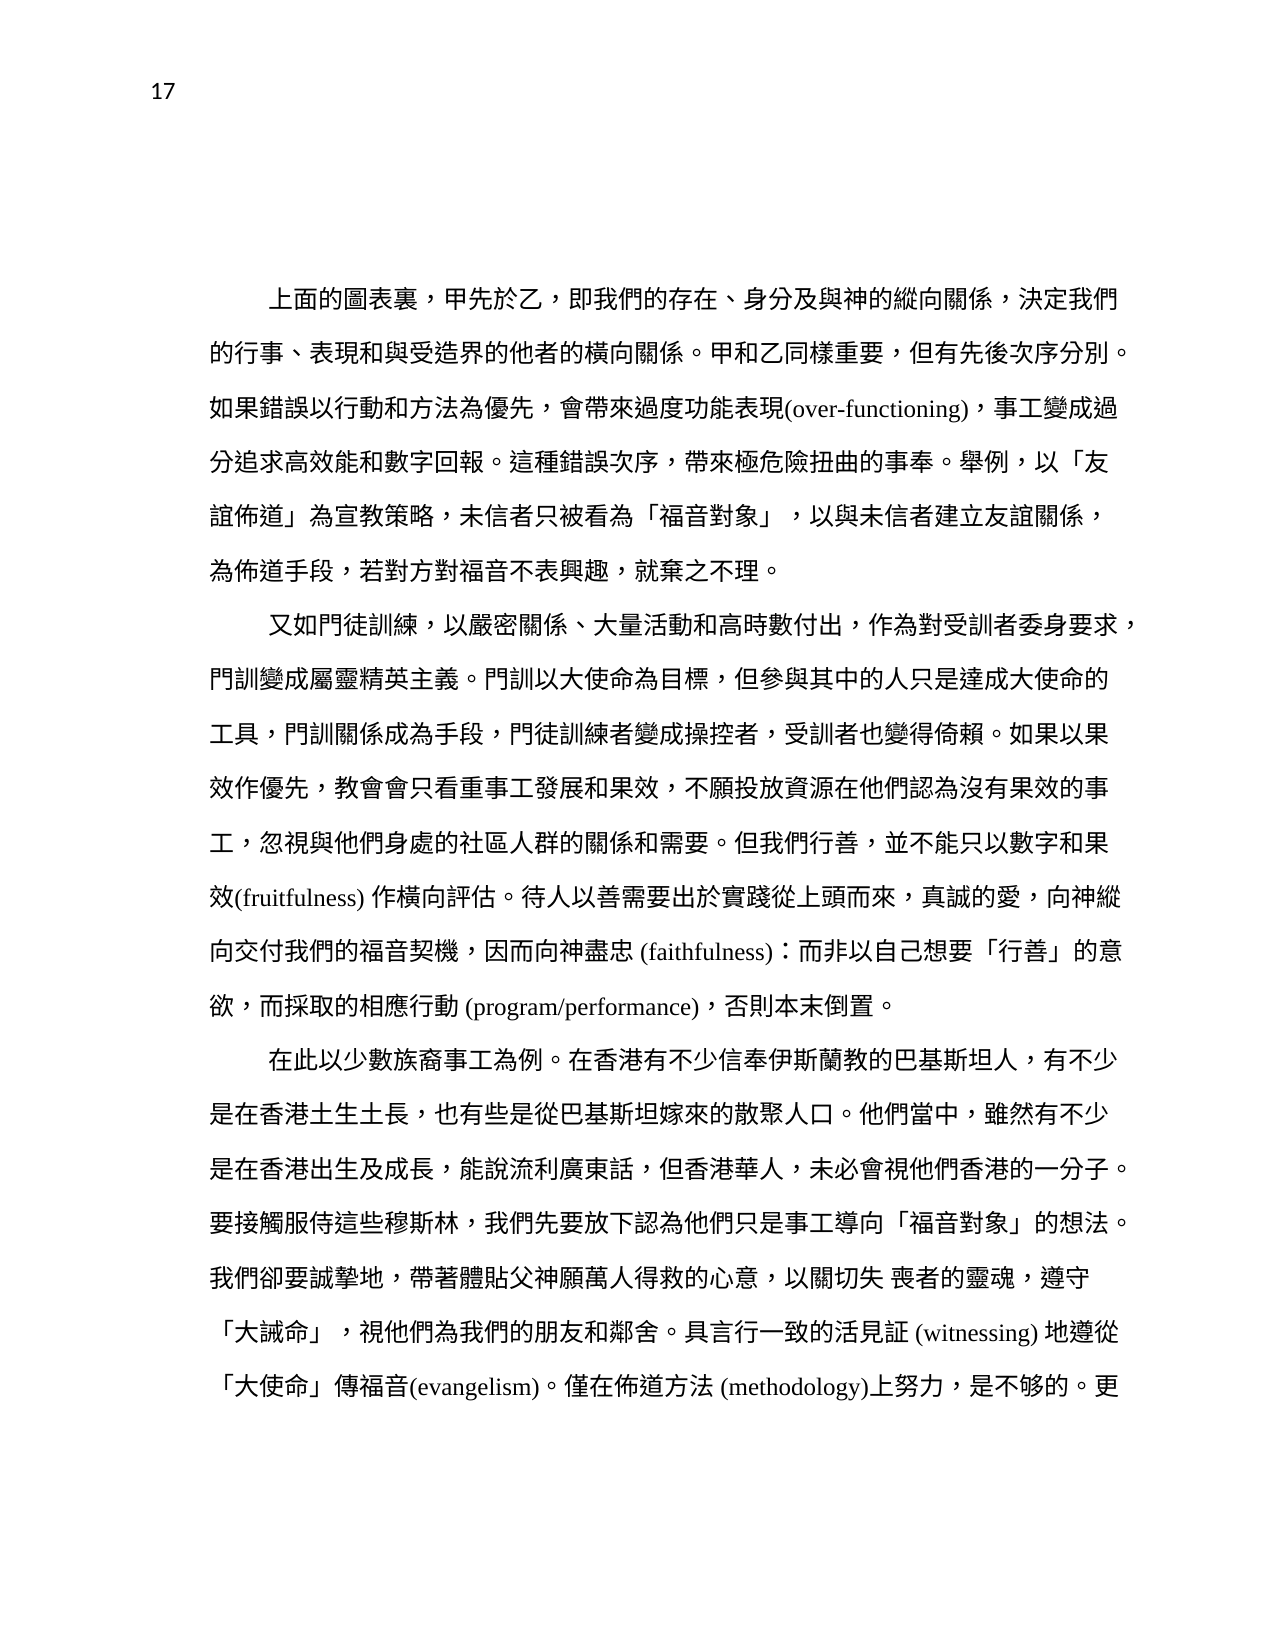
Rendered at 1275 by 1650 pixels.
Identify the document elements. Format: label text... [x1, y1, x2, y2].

list 上面的圖表裏，甲先於乙，即我們的存在、身分及與神的縱向關係，決定我們的行事、表現和與受造界的他者的橫向關係。甲和乙同樣重要，但有先後次序分別。如果錯誤以行動和方法為優先，會帶來過度功能表現(over-functioning)，事工變成過分追求高效能和數字回報。這種錯誤次序，帶來極危險扭曲的事奉。舉例，以「友誼佈道」為宣教策略，未信者只被看為「福音對象」，以與未信者建立友誼關係，為佈道手段，若對方對福音不表興趣，就棄之不理。 [209, 279, 1125, 587]
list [209, 1041, 1125, 1403]
text 又如門徒訓練，以嚴密關係、大量活動和高時數付出，作為對受訓者委身要求，門訓變成屬靈精英主義。門訓以大使命為目標，但參與其中的人只是達成大使命的工具，門訓關係成為手段，門徒訓練者變成操控者，受訓者也變得倚賴。如果以果效作優先，教會會只看重事工發展和果效，不願投放資源在他們認為沒有果效的事工，忽視與他們身處的社區人群的關係和需要。但我們行善，並不能只以數字和果效(fruitfulness) 作橫向評估。待人以善需要出於實踐從上頭而來，真誠的愛，向神縱向交付我們的福音契機，因而向神盡忠 (faithfulness)：而非以自己想要「行善」的意欲，而採取的相應行動 (program/performance)，否則本末倒置。 [209, 606, 1125, 1022]
